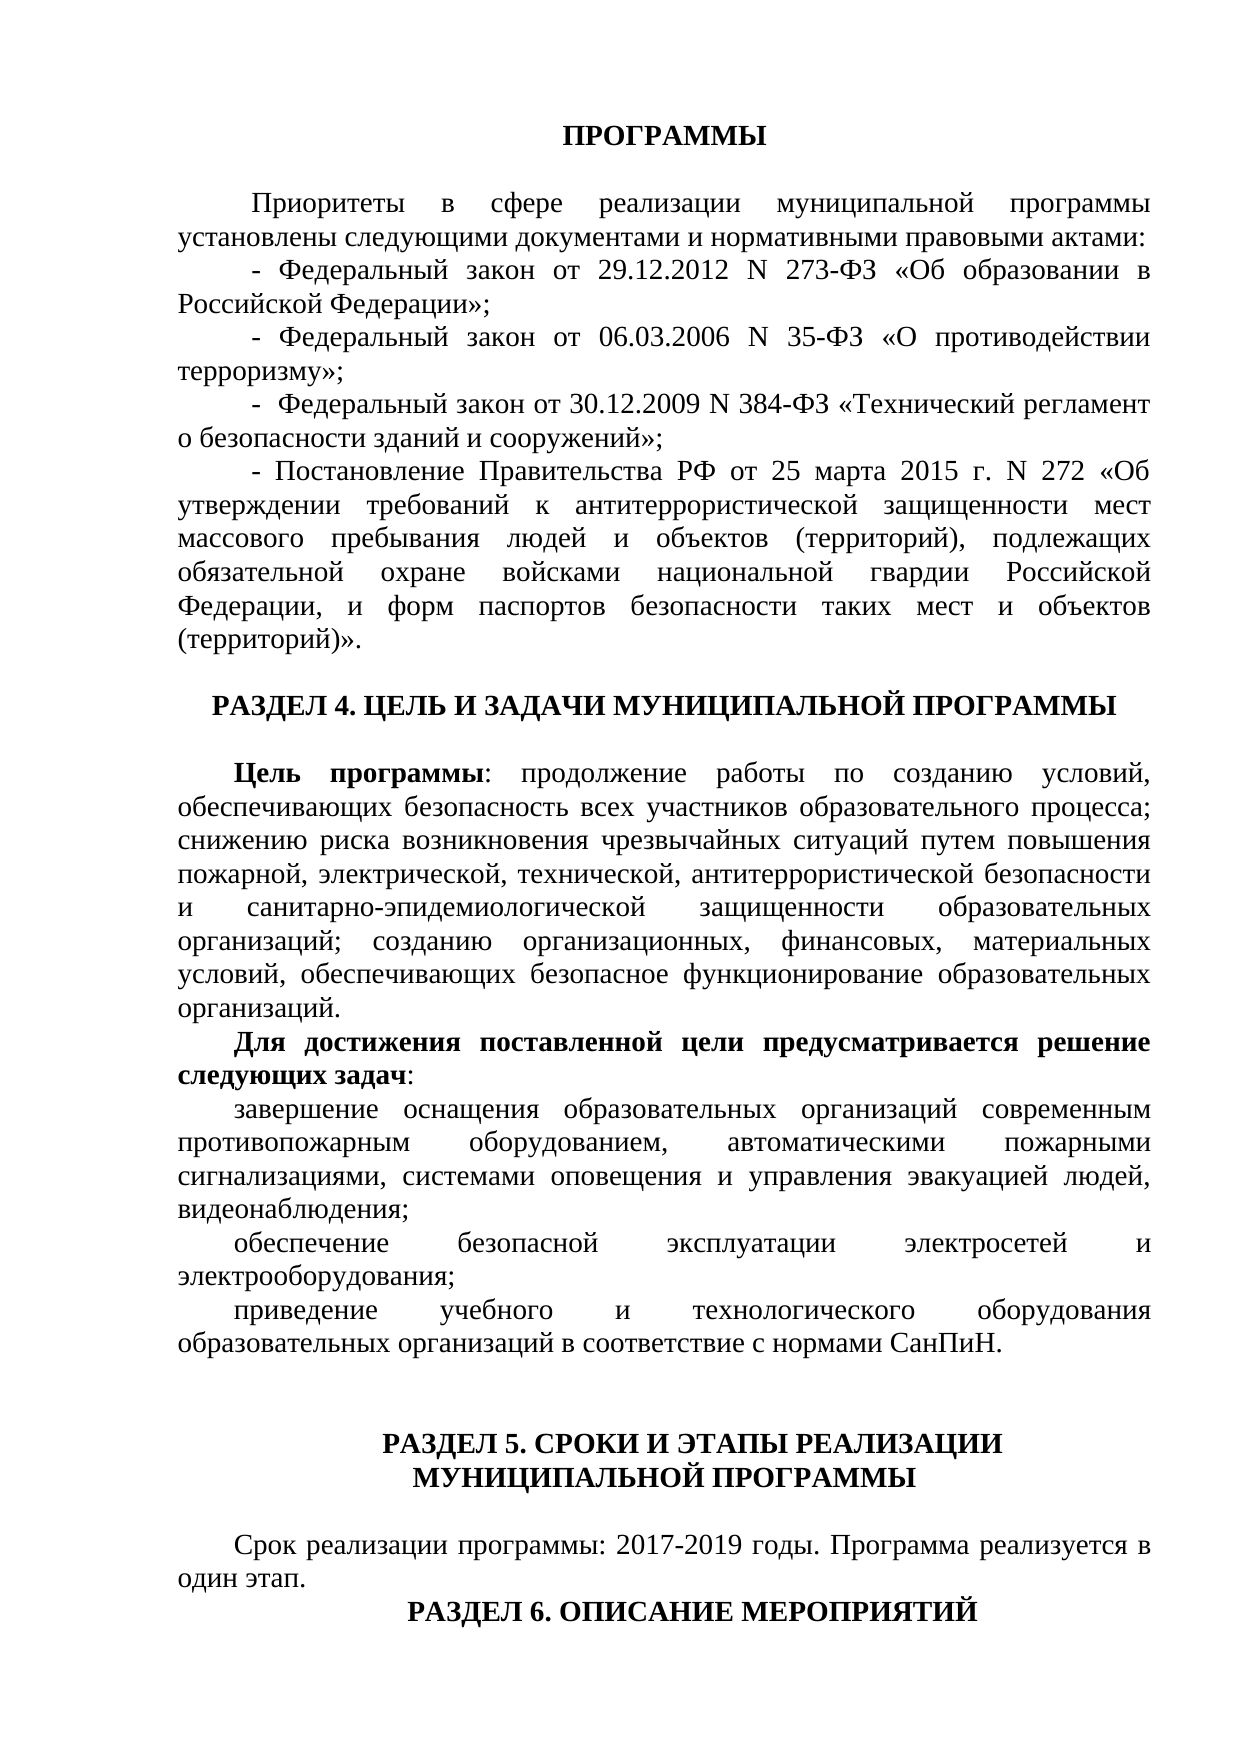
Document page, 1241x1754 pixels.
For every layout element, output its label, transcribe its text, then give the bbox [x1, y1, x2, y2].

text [177, 118, 1152, 152]
text - Федеральный закон от 29.12.2012 N 273-ФЗ «Об образовании в Российской Федерации»; [177, 252, 1152, 319]
text приведение учебного и технологического оборудования образовательных организаций в соответствие с нормами СанПиН. [177, 1292, 1152, 1359]
text Цель программы: продолжение работы по созданию условий, обеспечивающих безопасность всех участников образовательного процесса; снижению риска возникновения чрезвычайных ситуаций путем повышения пожарной, электрической, технической, антитеррористической безопасности и санитарно-эпидемиологической защищенности образовательных организаций; созданию организационных, финансовых, материальных условий, обеспечивающих безопасное функционирование образовательных организаций. [177, 755, 1152, 1024]
text - Постановление Правительства РФ от 25 марта 2015 г. N 272 «Об утверждении требований к антитеррористической защищенности мест массового пребывания людей и объектов (территорий), подлежащих обязательной охране войсками национальной гвардии Российской Федерации, и форм паспортов безопасности таких мест и объектов (территорий)». [177, 453, 1152, 655]
text Срок реализации программы: 2017-2019 годы. Программа реализуется в один этап. [177, 1527, 1152, 1594]
text РАЗДЕЛ 6. ОПИСАНИЕ МЕРОПРИЯТИЙ [177, 1594, 1152, 1627]
text РАЗДЕЛ 4. ЦЕЛЬ И ЗАДАЧИ МУНИЦИПАЛЬНОЙ ПРОГРАММЫ [177, 688, 1152, 722]
text Приоритеты в сфере реализации муниципальной программы установлены следующими документами и нормативными правовыми актами: [177, 185, 1152, 252]
text - Федеральный закон от 06.03.2006 N 35-ФЗ «О противодействии терроризму»; [177, 319, 1152, 386]
text завершение оснащения образовательных организаций современным противопожарным оборудованием, автоматическими пожарными сигнализациями, системами оповещения и управления эвакуацией людей, видеонаблюдения; [177, 1091, 1152, 1225]
text РАЗДЕЛ 5. СРОКИ И ЭТАПЫ РЕАЛИЗАЦИИ МУНИЦИПАЛЬНОЙ ПРОГРАММЫ [177, 1426, 1152, 1493]
text обеспечение безопасной эксплуатации электросетей и электрооборудования; [177, 1225, 1152, 1292]
text - Федеральный закон от 30.12.2009 N 384-ФЗ «Технический регламент о безопасности зданий и сооружений»; [177, 386, 1152, 453]
text Для достижения поставленной цели предусматривается решение следующих задач: [177, 1024, 1152, 1091]
